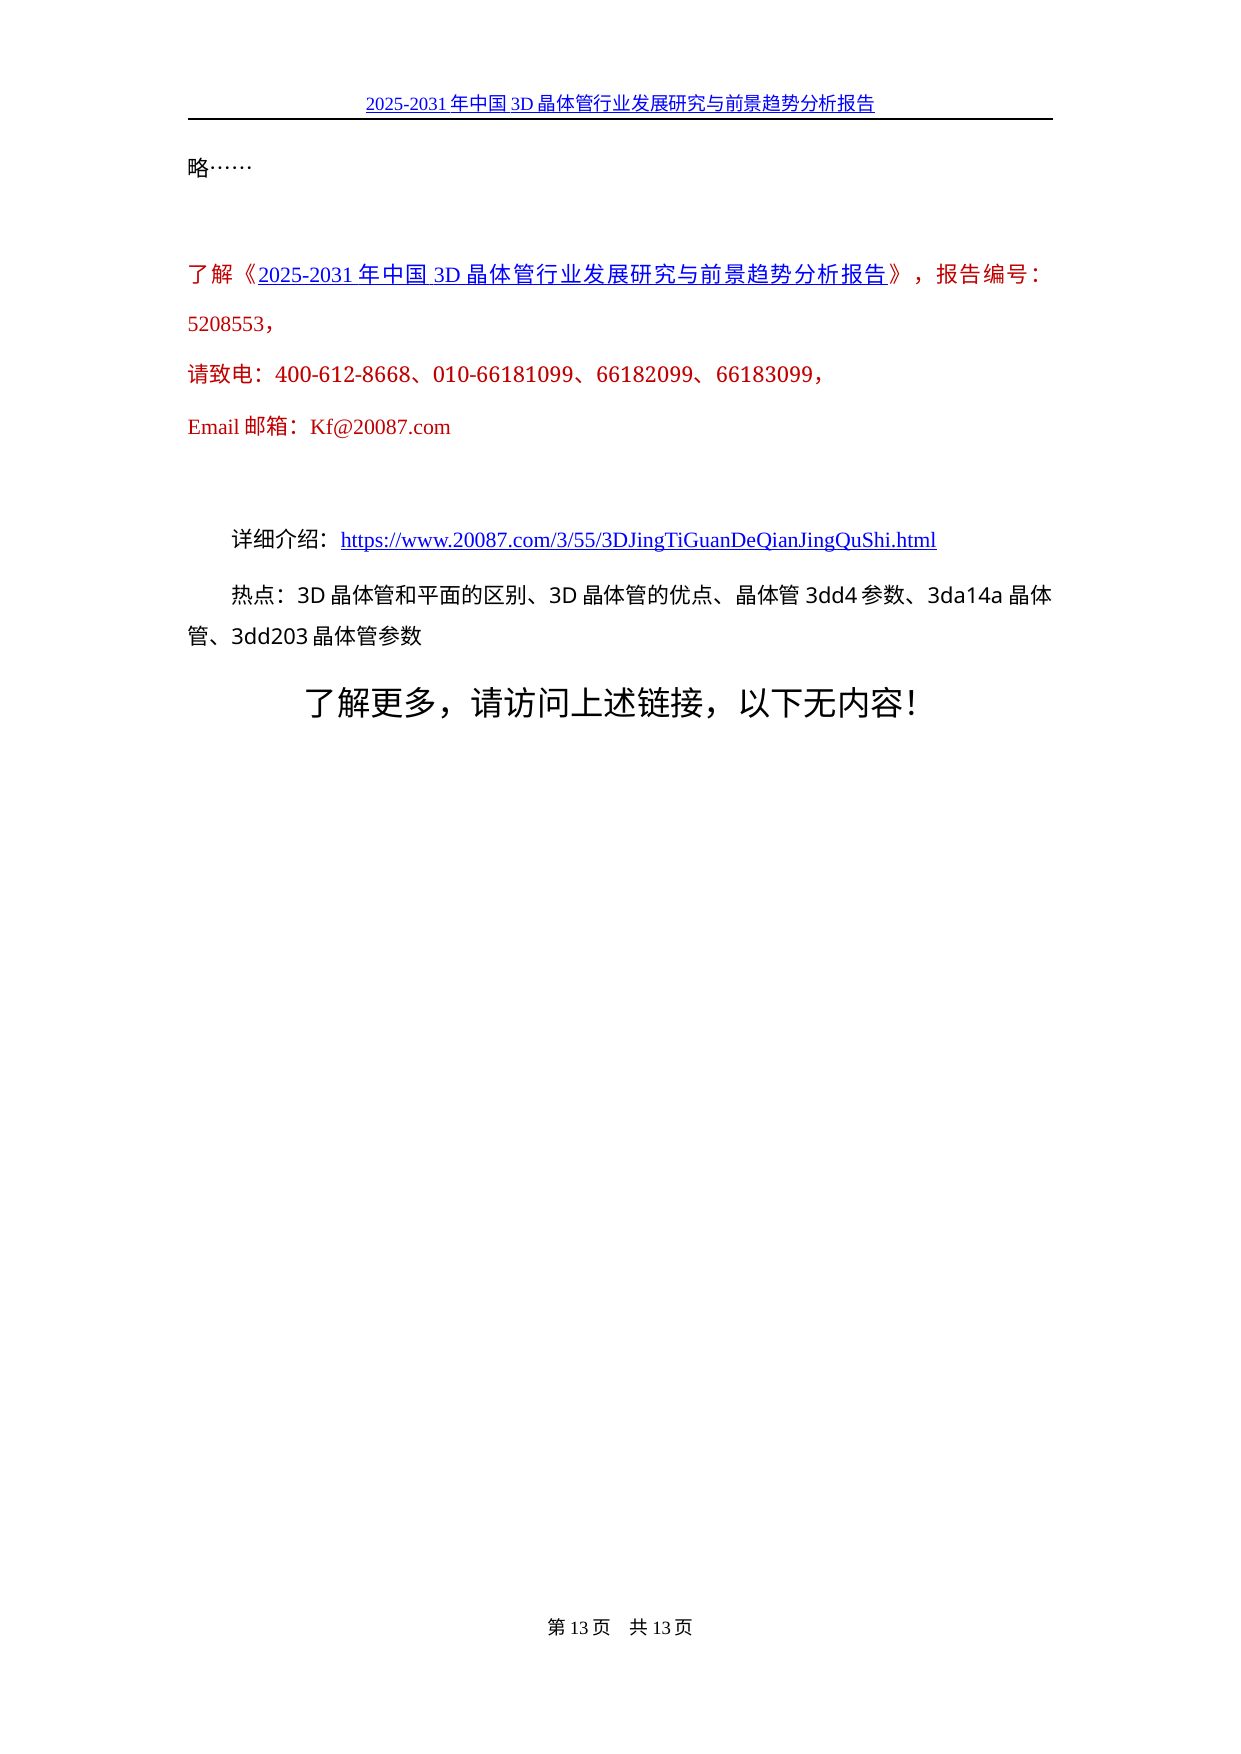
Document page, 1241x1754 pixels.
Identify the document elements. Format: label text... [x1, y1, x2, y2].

text 了解《2025-2031年中国3D晶体管行业发展研究与前景趋势分析报告》，报告编号：5208553， [187, 257, 1053, 338]
text 热点：3D晶体管和平面的区别、3D晶体管的优点、晶体管3dd4参数、3da14a 晶体管、3dd203晶体管参数 [187, 578, 1053, 651]
text 详细介绍：https://www.20087.com/3/55/3DJingTiGuanDeQianJingQuShi.html [187, 521, 1053, 554]
title 了解更多，请访问上述链接，以下无内容！ [187, 669, 1053, 734]
text 请致电：400-612-8668、010-66181099、66182099、66183099， [187, 357, 1053, 389]
text Email邮箱：Kf@20087.com [187, 408, 1053, 441]
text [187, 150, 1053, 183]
